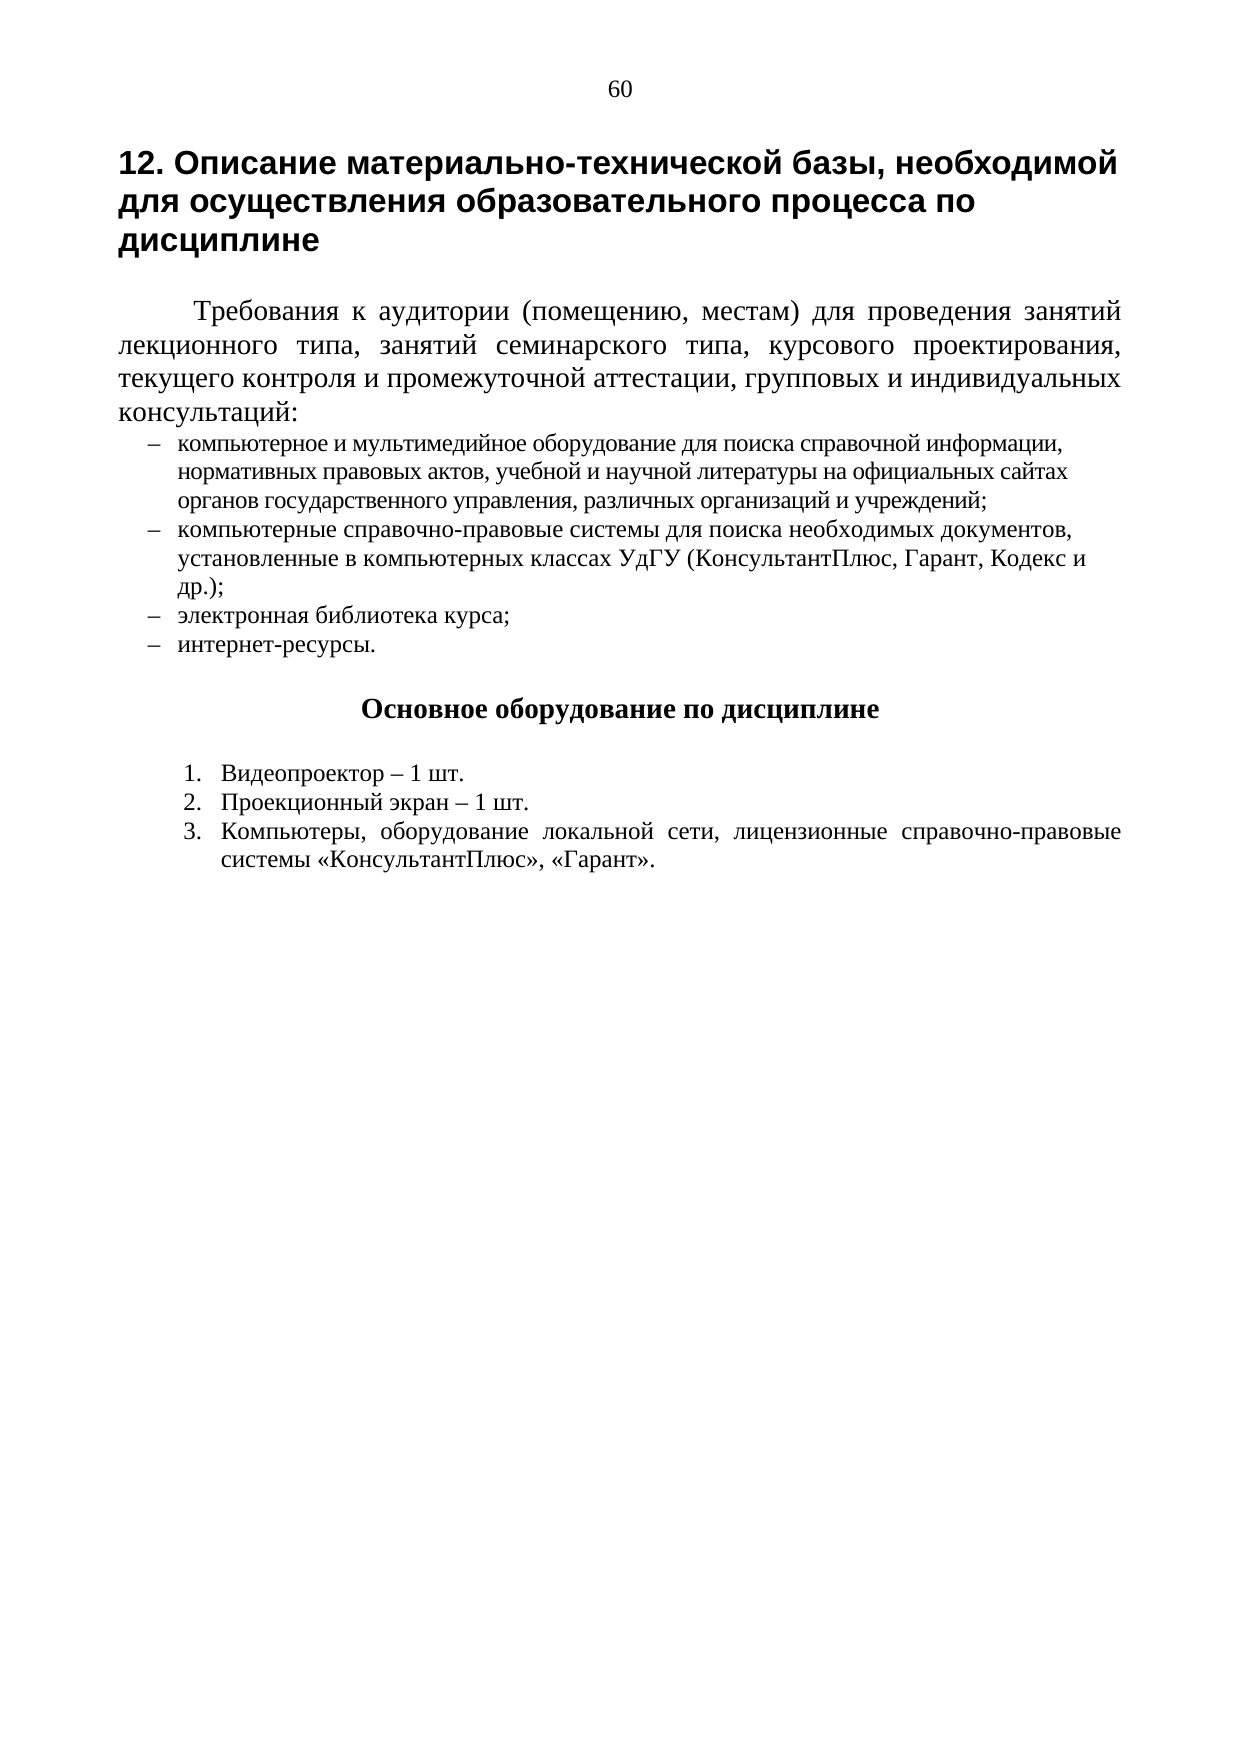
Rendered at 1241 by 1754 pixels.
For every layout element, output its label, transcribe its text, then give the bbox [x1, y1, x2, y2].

text Основное оборудование по дисциплине [118, 691, 1122, 725]
text – электронная библиотека курса; [148, 600, 1122, 629]
text – компьютерное и мультимедийное оборудование для поиска справочной информации, нормативных правовых актов, учебной и научной литературы на официальных сайтах органов государственного управления, различных организаций и учреждений; [148, 428, 1122, 514]
list Проекционный экран – 1 шт. [183, 787, 1122, 816]
subtitle 12. Описание материально-технической базы, необходимой для осуществления образовательного процесса по дисциплине [118, 143, 1122, 258]
text Требования к аудитории (помещению, местам) для проведения занятий лекционного типа, занятий семинарского типа, курсового проектирования, текущего контроля и промежуточной аттестации, групповых и индивидуальных консультаций: [118, 293, 1122, 428]
text – интернет-ресурсы. [148, 629, 1122, 658]
list Видеопроектор – 1 шт. [183, 758, 1122, 787]
list Компьютеры, оборудование локальной сети, лицензионные справочно-правовые системы «КонсультантПлюс», «Гарант». [183, 816, 1122, 873]
text – компьютерные справочно-правовые системы для поиска необходимых документов, установленные в компьютерных классах УдГУ (КонсультантПлюс, Гарант, Кодекс и др.); [148, 514, 1122, 600]
